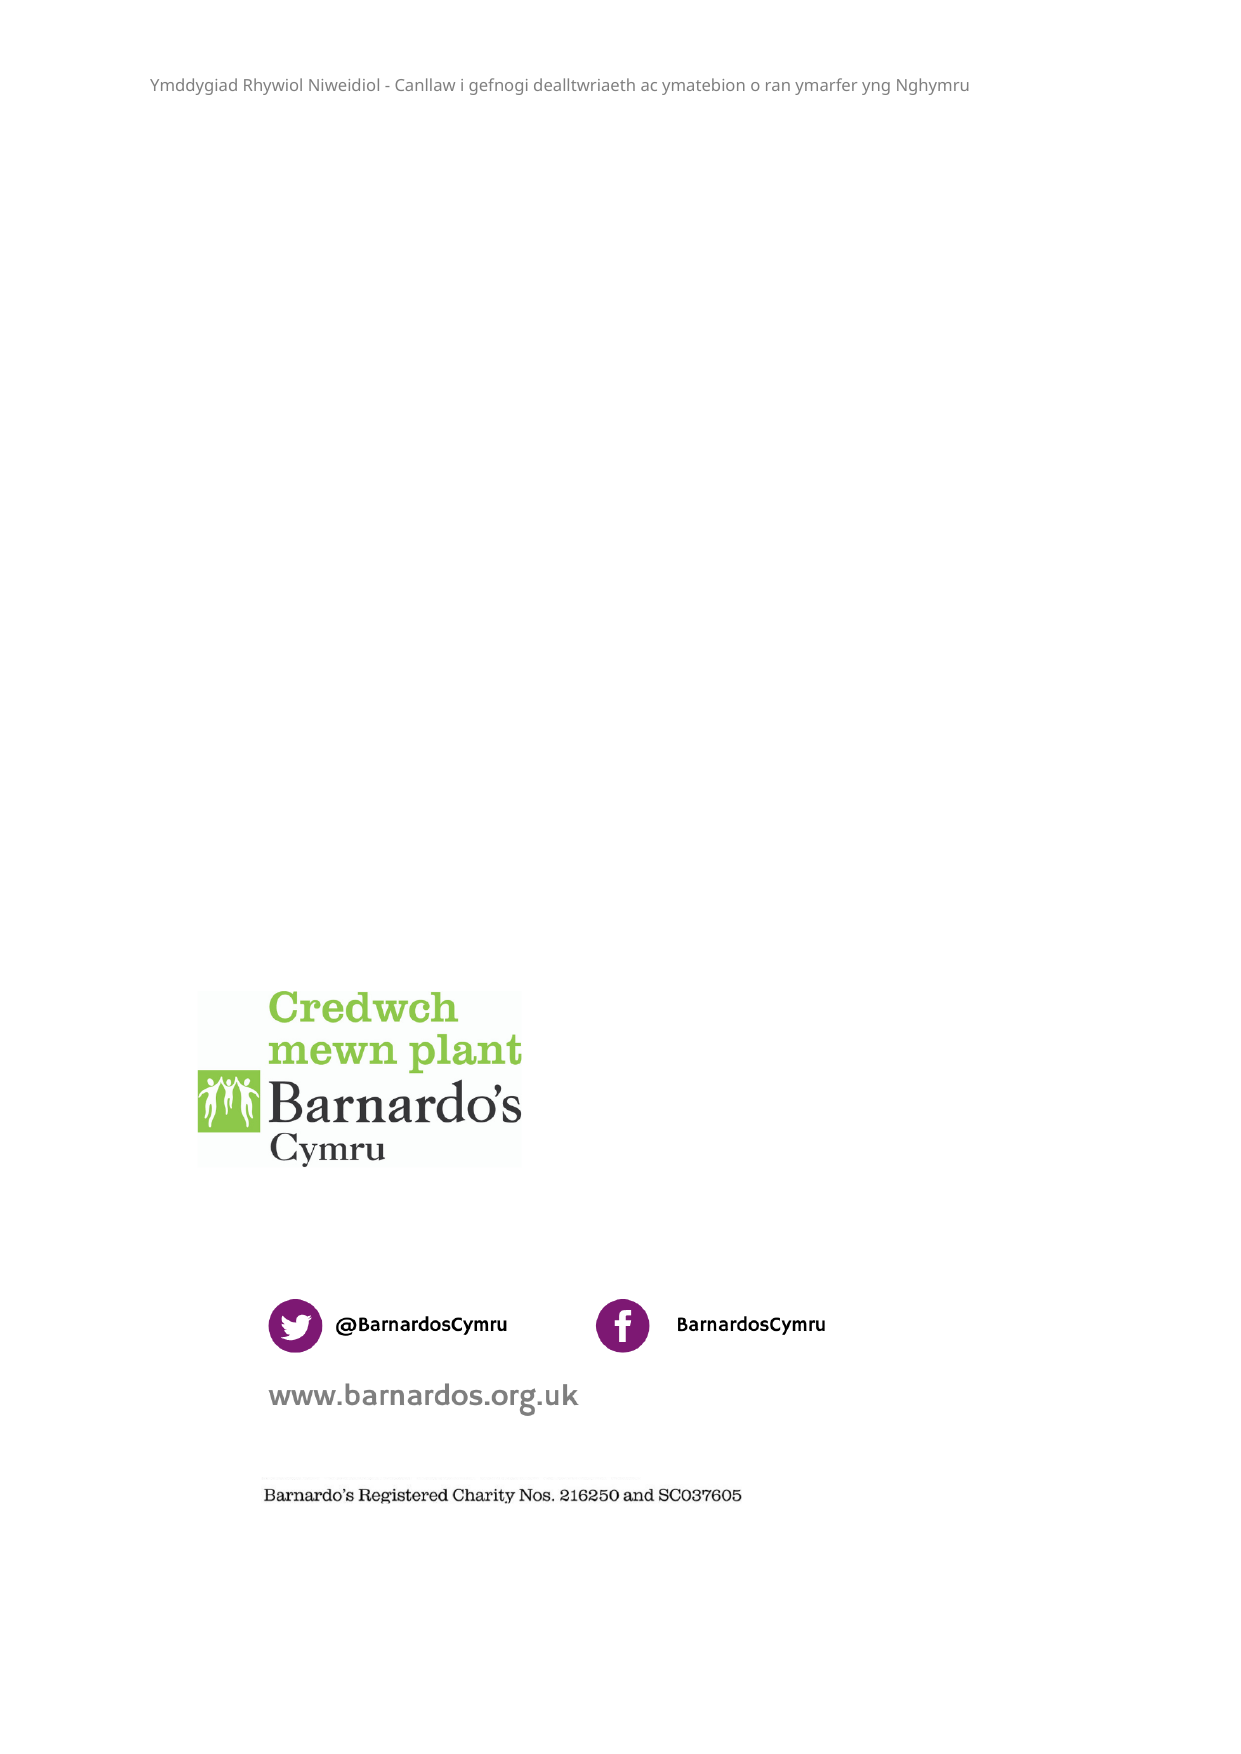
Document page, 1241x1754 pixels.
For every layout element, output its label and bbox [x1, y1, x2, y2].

picture [98, 136, 1085, 1534]
